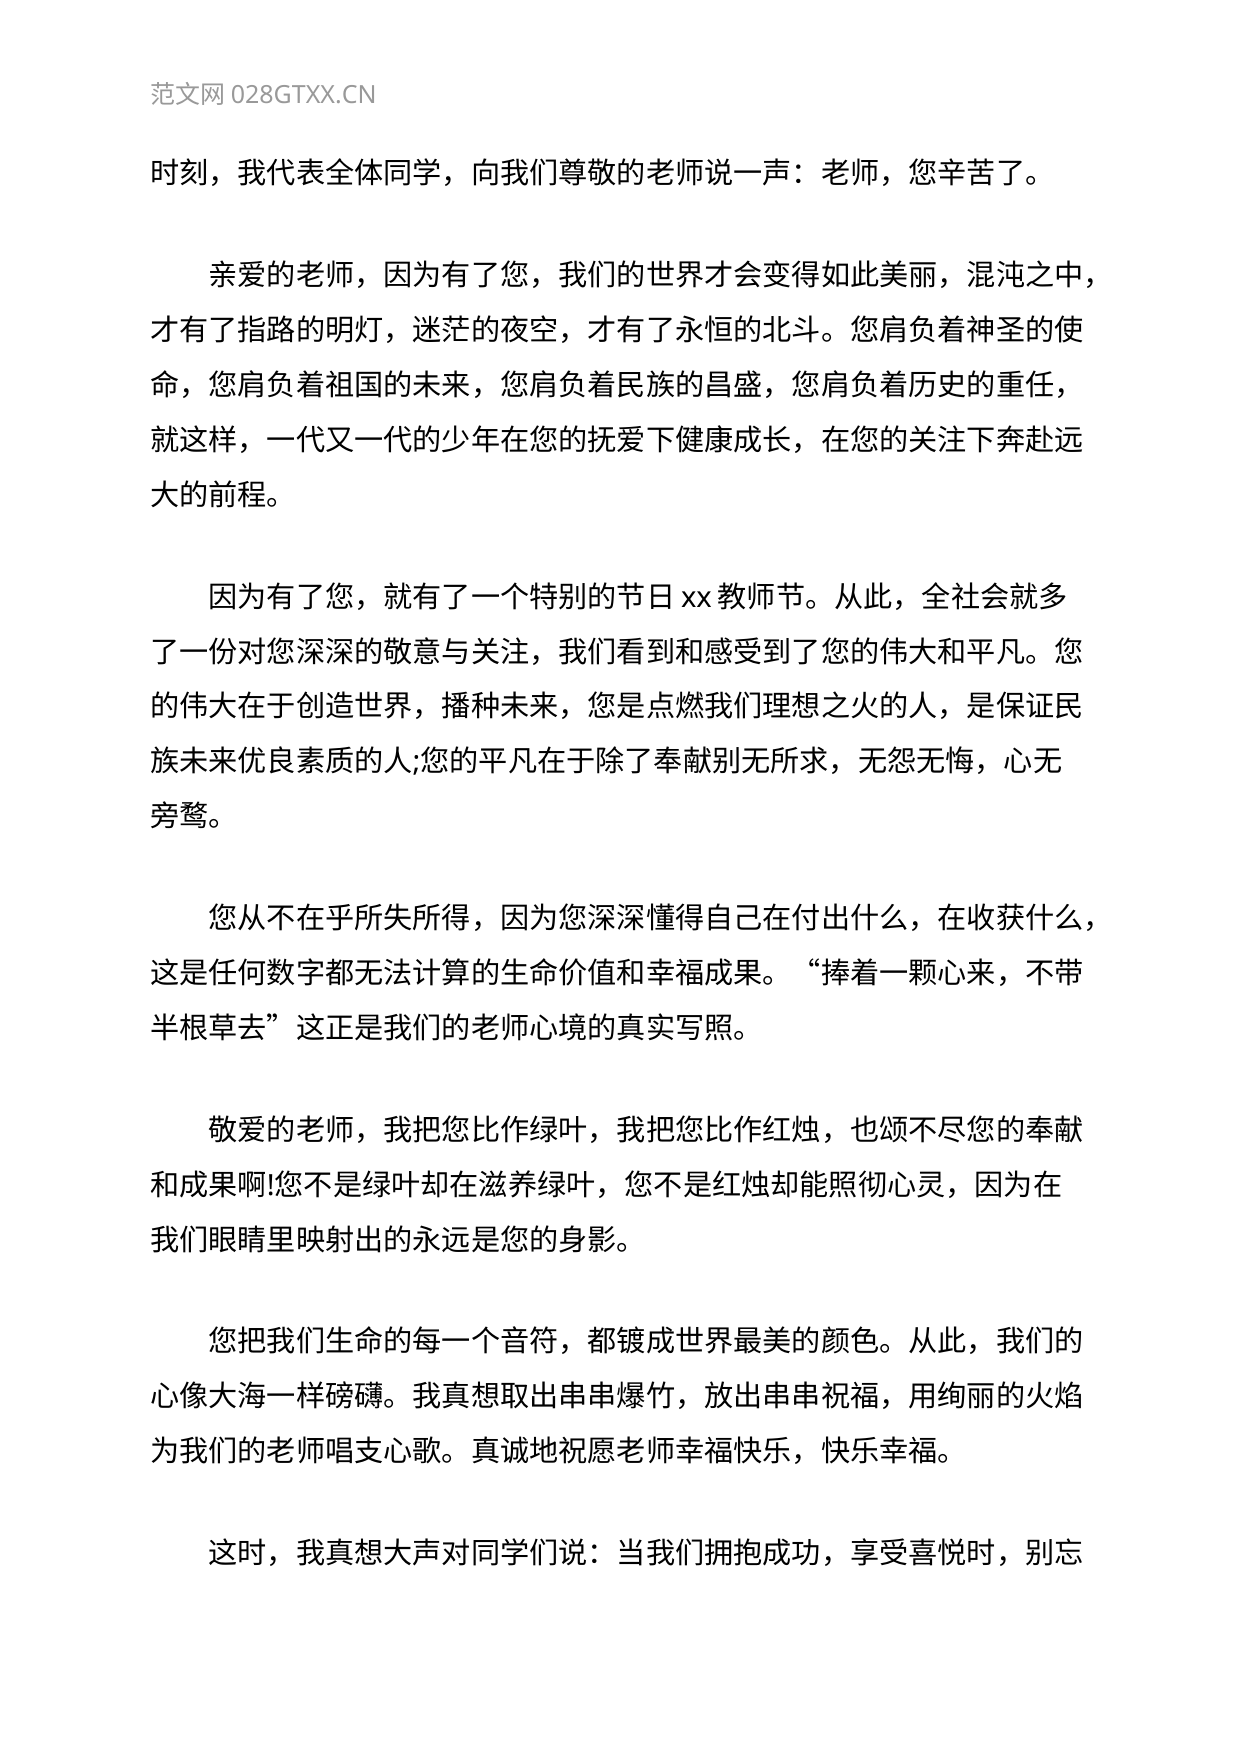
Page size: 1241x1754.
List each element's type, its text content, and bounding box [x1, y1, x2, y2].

text 敬爱的老师，我把您比作绿叶，我把您比作红烛，也颂不尽您的奉献和成果啊!您不是绿叶却在滋养绿叶，您不是红烛却能照彻心灵，因为在我们眼睛里映射出的永远是您的身影。 [150, 1106, 1090, 1258]
text 您把我们生命的每一个音符，都镀成世界最美的颜色。从此，我们的心像大海一样磅礴。我真想取出串串爆竹，放出串串祝福，用绚丽的火焰为我们的老师唱支心歌。真诚地祝愿老师幸福快乐，快乐幸福。 [150, 1318, 1090, 1470]
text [150, 150, 1090, 192]
text 亲爱的老师，因为有了您，我们的世界才会变得如此美丽，混沌之中，才有了指路的明灯，迷茫的夜空，才有了永恒的北斗。您肩负着神圣的使命，您肩负着祖国的未来，您肩负着民族的昌盛，您肩负着历史的重任，就这样，一代又一代的少年在您的抚爱下健康成长，在您的关注下奔赴远大的前程。 [150, 252, 1090, 514]
text 您从不在乎所失所得，因为您深深懂得自己在付出什么，在收获什么，这是任何数字都无法计算的生命价值和幸福成果。“捧着一颗心来，不带半根草去”这正是我们的老师心境的真实写照。 [150, 895, 1090, 1047]
text 因为有了您，就有了一个特别的节日xx教师节。从此，全社会就多了一份对您深深的敬意与关注，我们看到和感受到了您的伟大和平凡。您的伟大在于创造世界，播种未来，您是点燃我们理想之火的人，是保证民族未来优良素质的人;您的平凡在于除了奉献别无所求，无怨无悔，心无旁鹜。 [150, 573, 1090, 835]
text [150, 1529, 1090, 1572]
